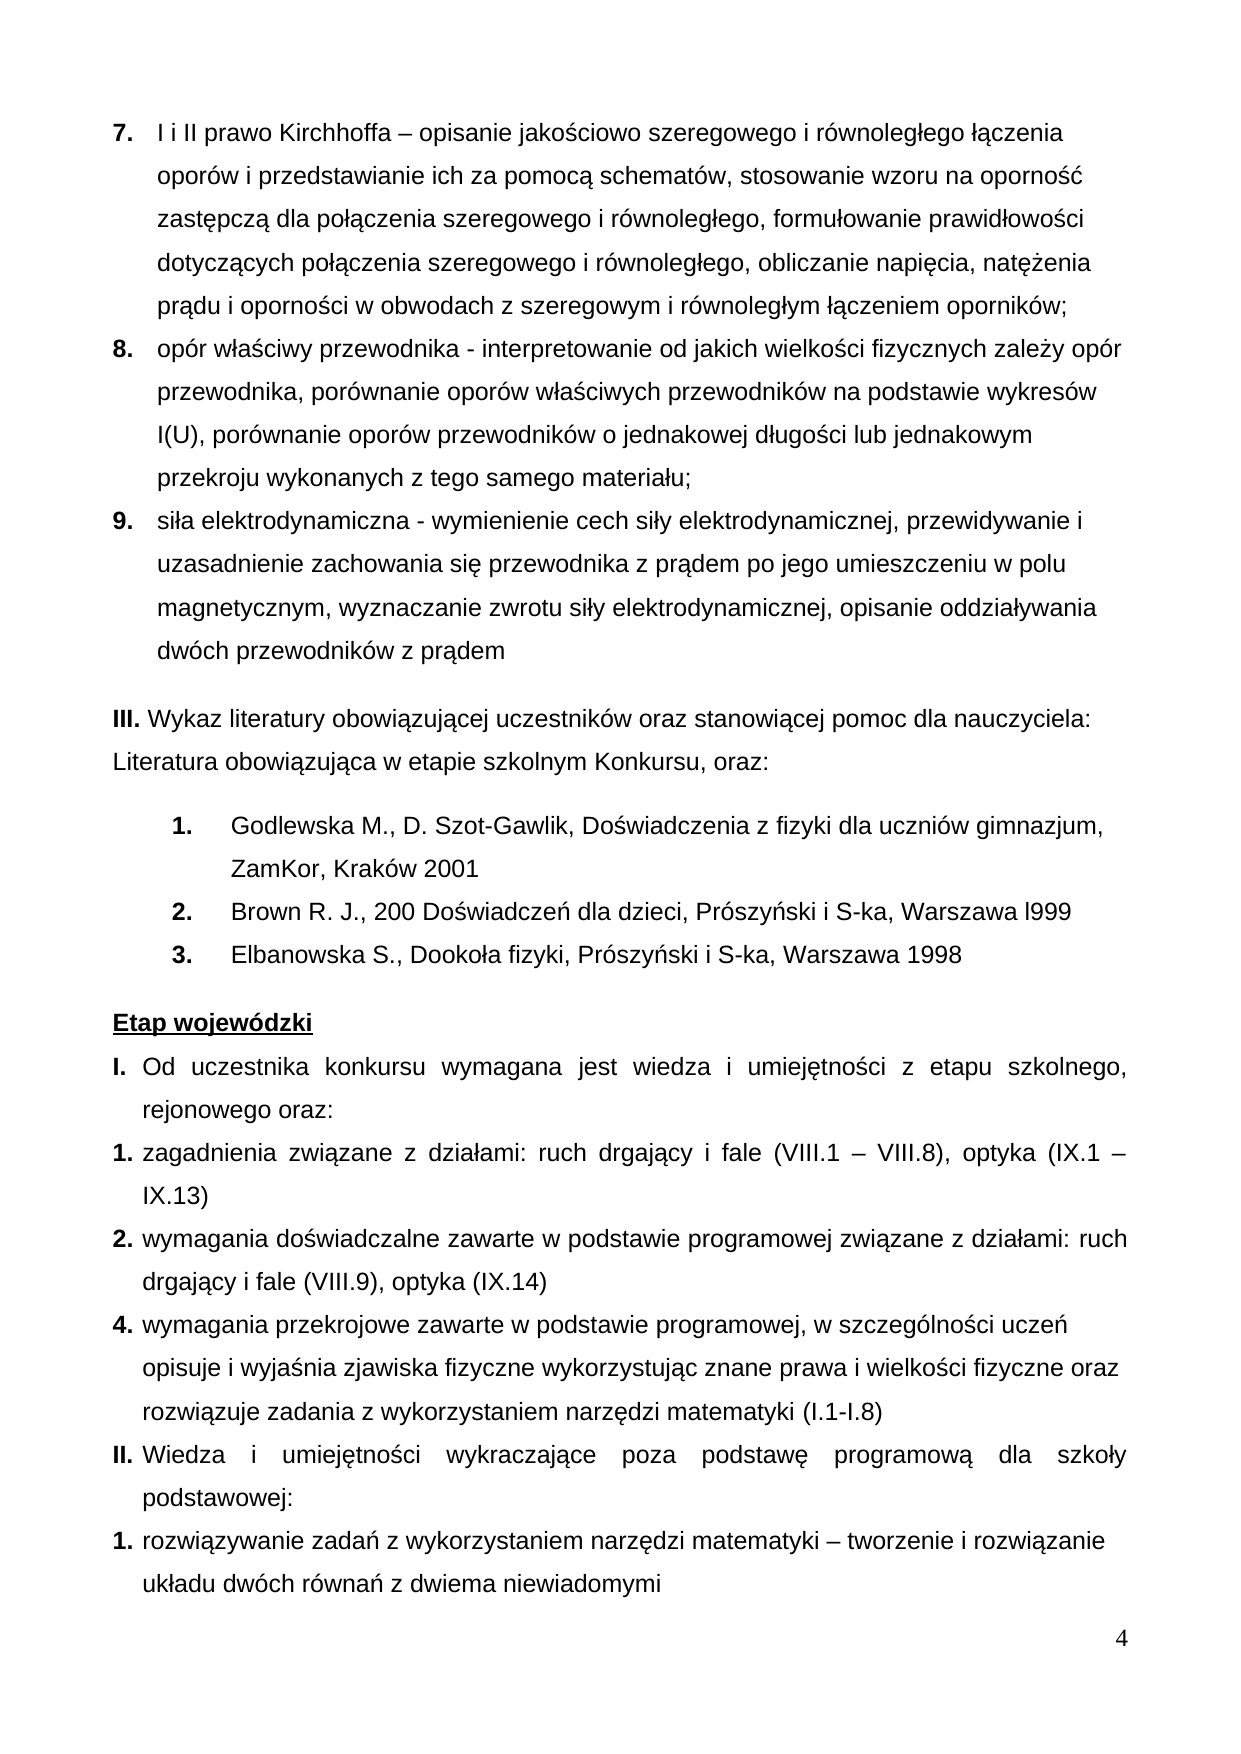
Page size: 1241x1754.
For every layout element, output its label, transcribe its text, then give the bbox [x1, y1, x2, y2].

text Etap wojewódzki [112, 1008, 1128, 1037]
list siła elektrodynamiczna - wymienienie cech siły elektrodynamicznej, przewidywanie i uzasadnienie zachowania się przewodnika z prądem po jego umieszczeniu w polu magnetycznym, wyznaczanie zwrotu siły elektrodynamicznej, opisanie oddziaływania dwóch przewodników z prądem [112, 506, 1128, 664]
list rozwiązywanie zadań z wykorzystaniem narzędzi matematyki – tworzenie i rozwiązanie układu dwóch równań z dwiema niewiadomymi [112, 1526, 1128, 1598]
list Brown R. J., 200 Doświadczeń dla dzieci, Prószyński i S-ka, Warszawa l999 [172, 897, 1128, 926]
text Literatura obowiązująca w etapie szkolnym Konkursu, oraz: [112, 747, 1128, 776]
text III. Wykaz literatury obowiązującej uczestników oraz stanowiącej pomoc dla nauczyciela: [112, 704, 1128, 733]
list I i II prawo Kirchhoffa – opisanie jakościowo szeregowego i równoległego łączenia oporów i przedstawianie ich za pomocą schematów, stosowanie wzoru na oporność zastępczą dla połączenia szeregowego i równoległego, formułowanie prawidłowości dotyczących połączenia szeregowego i równoległego, obliczanie napięcia, natężenia prądu i oporności w obwodach z szeregowym i równoległym łączeniem oporników; [112, 118, 1128, 319]
list opór właściwy przewodnika - interpretowanie od jakich wielkości fizycznych zależy opór przewodnika, porównanie oporów właściwych przewodników na podstawie wykresów I(U), porównanie oporów przewodników o jednakowej długości lub jednakowym przekroju wykonanych z tego samego materiału; [112, 334, 1128, 492]
list Godlewska M., D. Szot-Gawlik, Doświadczenia z fizyki dla uczniów gimnazjum, ZamKor, Kraków 2001 [172, 811, 1128, 883]
list wymagania przekrojowe zawarte w podstawie programowej, w szczególności uczeń opisuje i wyjaśnia zjawiska fizyczne wykorzystując znane prawa i wielkości fizyczne oraz rozwiązuje zadania z wykorzystaniem narzędzi matematyki (I.1-I.8) [112, 1310, 1128, 1425]
list Od uczestnika konkursu wymagana jest wiedza i umiejętności z etapu szkolnego, rejonowego oraz: [112, 1052, 1128, 1123]
list zagadnienia związane z działami: ruch drgający i fale (VIII.1 – VIII.8), optyka (IX.1 – IX.13) [112, 1138, 1128, 1210]
list Wiedza i umiejętności wykraczające poza podstawę programową dla szkoły podstawowej: [112, 1440, 1128, 1512]
list wymagania doświadczalne zawarte w podstawie programowej związane z działami: ruch drgający i fale (VIII.9), optyka (IX.14) [112, 1224, 1128, 1296]
list Elbanowska S., Dookoła fizyki, Prószyński i S-ka, Warszawa 1998 [172, 940, 1128, 969]
